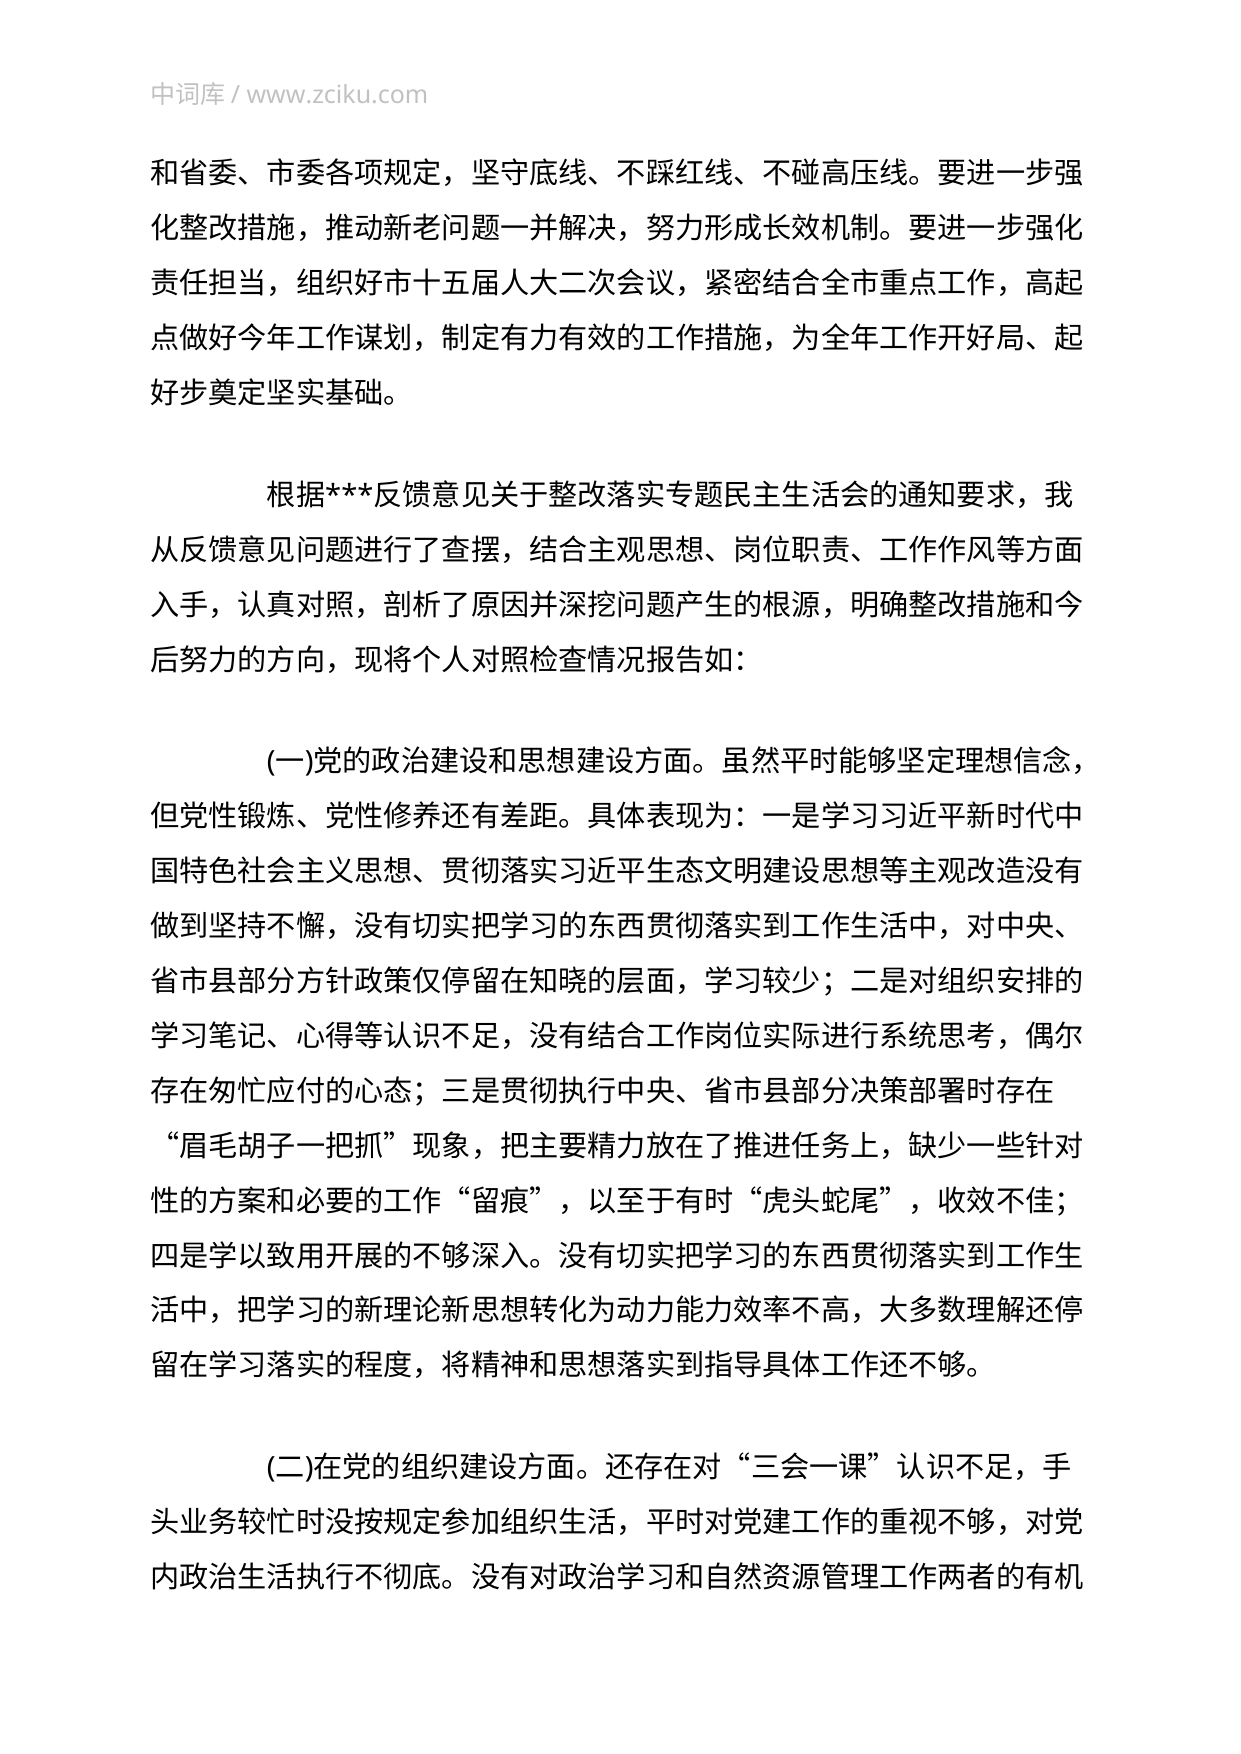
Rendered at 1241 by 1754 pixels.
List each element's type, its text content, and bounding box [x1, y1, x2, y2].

text (一)党的政治建设和思想建设方面。虽然平时能够坚定理想信念，但党性锻炼、党性修养还有差距。具体表现为：一是学习习近平新时代中国特色社会主义思想、贯彻落实习近平生态文明建设思想等主观改造没有做到坚持不懈，没有切实把学习的东西贯彻落实到工作生活中，对中央、省市县部分方针政策仅停留在知晓的层面，学习较少；二是对组织安排的学习笔记、心得等认识不足，没有结合工作岗位实际进行系统思考，偶尔存在匆忙应付的心态；三是贯彻执行中央、省市县部分决策部署时存在“眉毛胡子一把抓”现象，把主要精力放在了推进任务上，缺少一些针对性的方案和必要的工作“留痕”，以至于有时“虎头蛇尾”，收效不佳；四是学以致用开展的不够深入。没有切实把学习的东西贯彻落实到工作生活中，把学习的新理论新思想转化为动力能力效率不高，大多数理解还停留在学习落实的程度，将精神和思想落实到指导具体工作还不够。 [150, 738, 1090, 1384]
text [150, 1444, 1090, 1596]
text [150, 150, 1090, 412]
text 根据***反馈意见关于整改落实专题民主生活会的通知要求，我从反馈意见问题进行了查摆，结合主观思想、岗位职责、工作作风等方面入手，认真对照，剖析了原因并深挖问题产生的根源，明确整改措施和今后努力的方向，现将个人对照检查情况报告如： [150, 471, 1090, 678]
